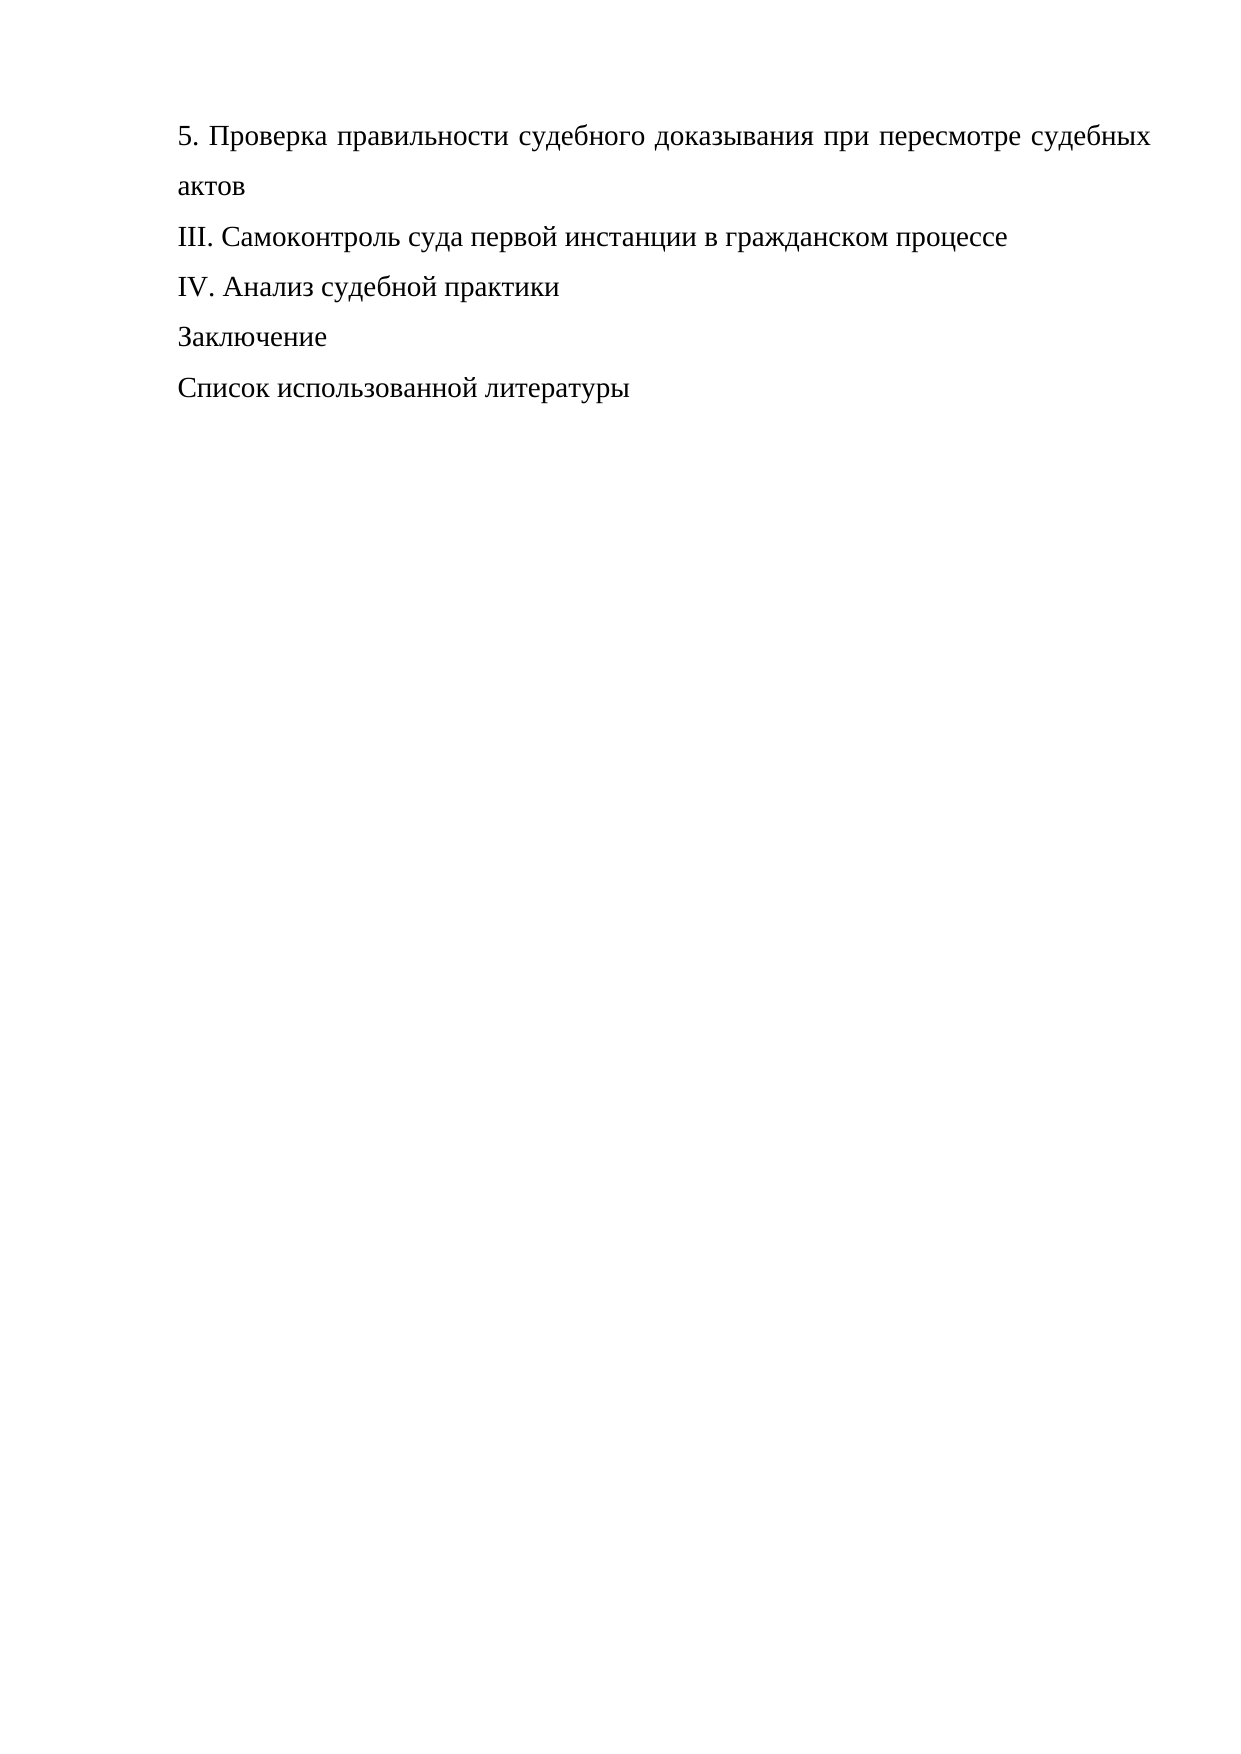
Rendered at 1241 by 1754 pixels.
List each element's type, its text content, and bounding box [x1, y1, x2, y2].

text Список использованной литературы [177, 370, 1152, 403]
text III. Самоконтроль суда первой инстанции в гражданском процессе [177, 219, 1152, 252]
text 5. Проверка правильности судебного доказывания при пересмотре судебных актов [177, 118, 1152, 202]
text Заключение [177, 319, 1152, 353]
text IV. Анализ судебной практики [177, 269, 1152, 303]
